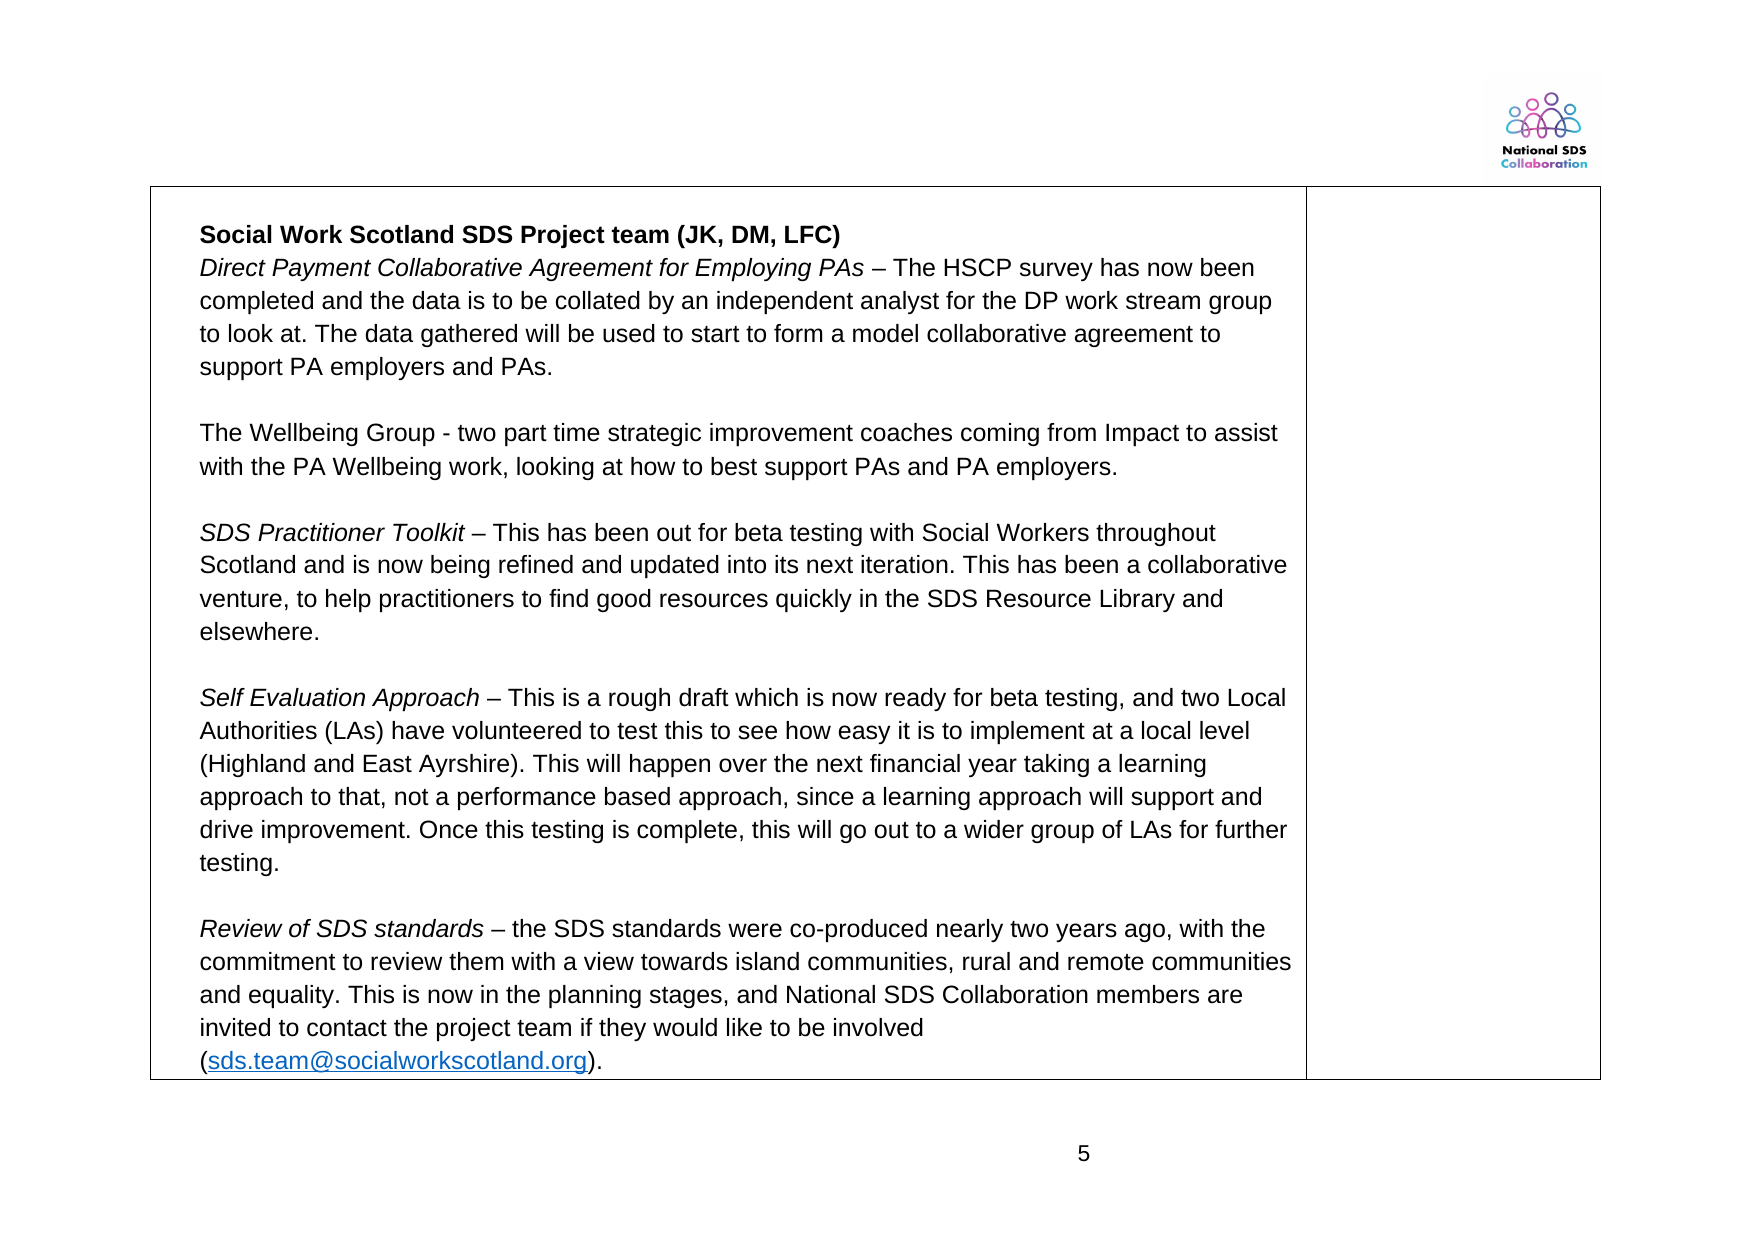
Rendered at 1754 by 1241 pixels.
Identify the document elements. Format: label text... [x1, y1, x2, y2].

table_cell [1307, 187, 1600, 1078]
picture [1483, 73, 1604, 187]
